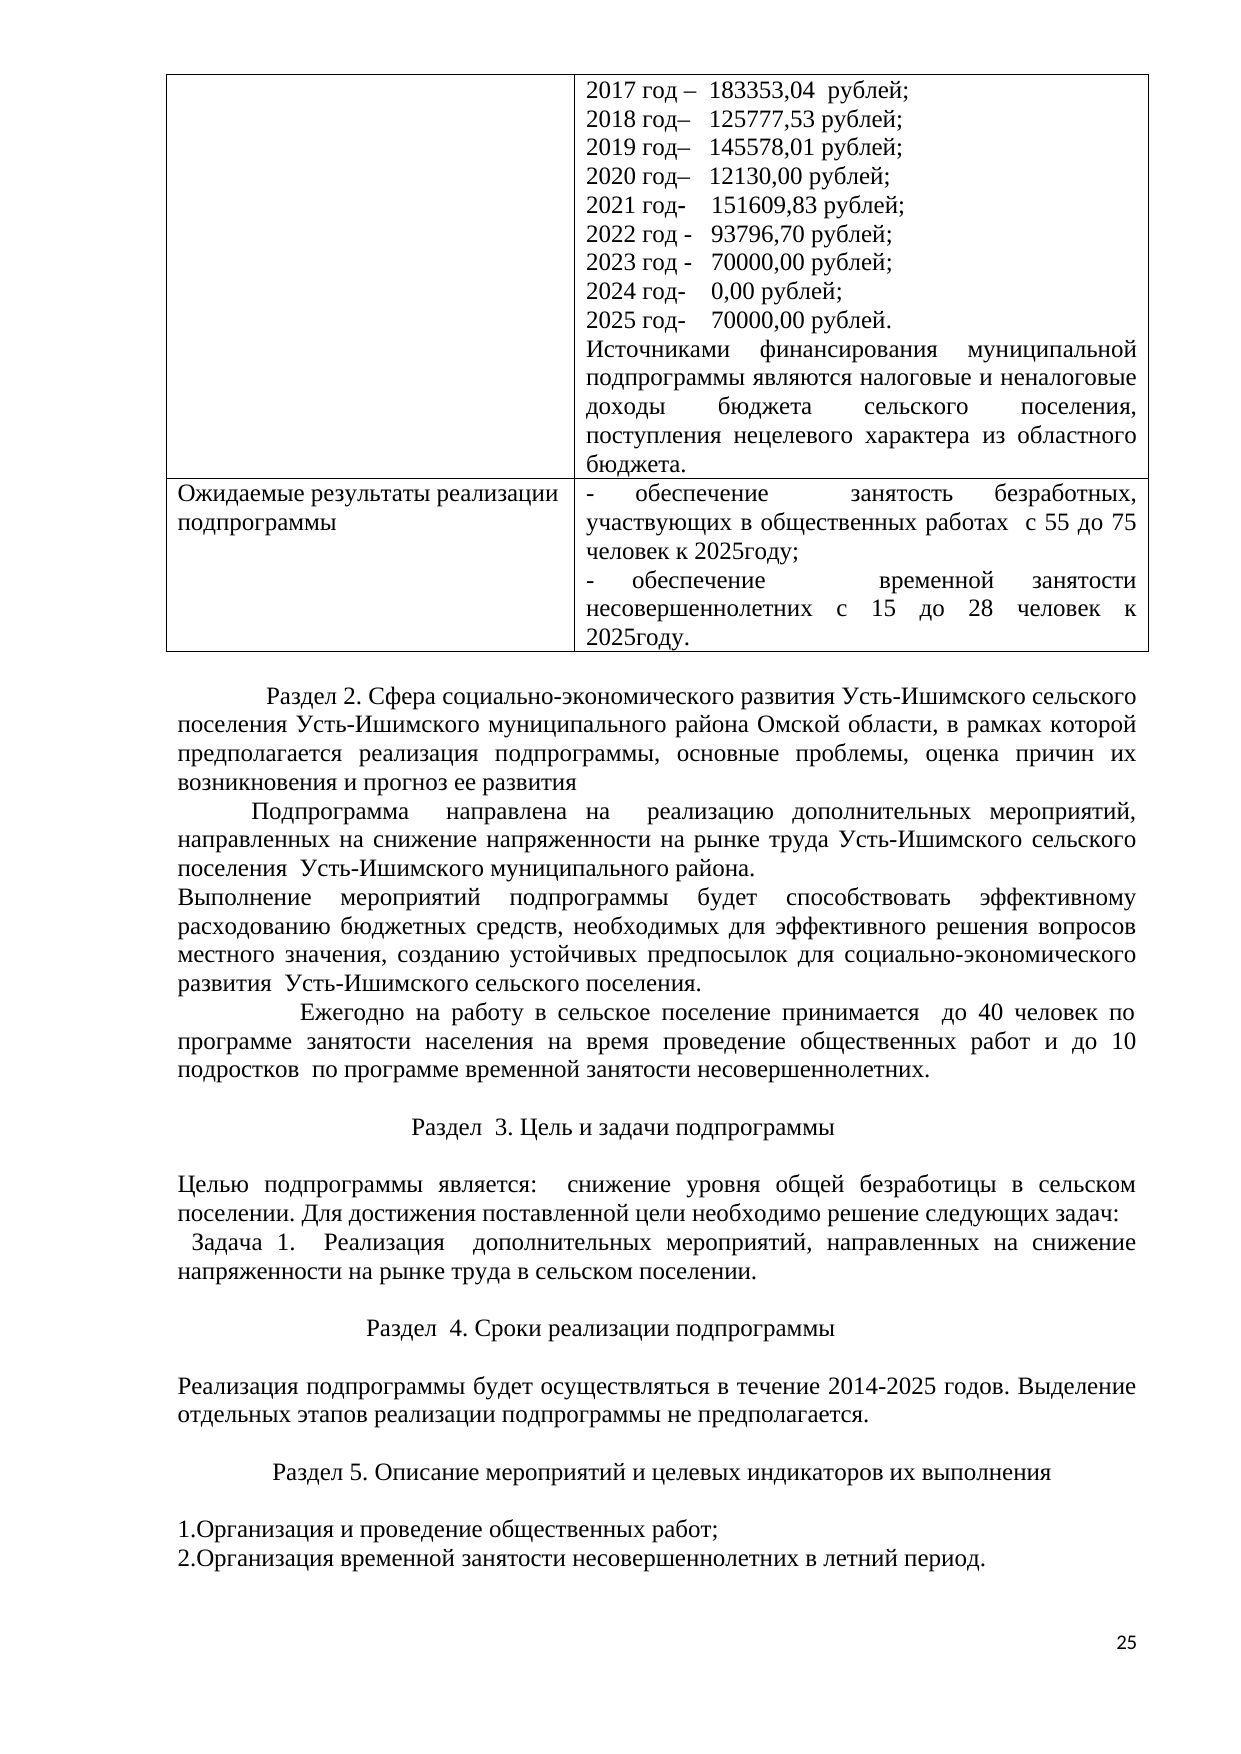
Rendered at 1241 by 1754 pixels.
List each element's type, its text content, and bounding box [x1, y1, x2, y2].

text 1.Организация и проведение общественных работ; [177, 1514, 1137, 1543]
text Раздел 2. Сфера социально-экономического развития Усть-Ишимского сельского поселения Усть-Ишимского муниципального района Омской области, в рамках которой предполагается реализация подпрограммы, основные проблемы, оценка причин их возникновения и прогноз ее развития [177, 681, 1137, 796]
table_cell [575, 75, 1148, 477]
table_cell Ожидаемые результаты реализации подпрограммы [167, 479, 574, 651]
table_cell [167, 75, 574, 477]
text Целью подпрограммы является: снижение уровня общей безработицы в сельском поселении. Для достижения поставленной цели необходимо решение следующих задач: [177, 1169, 1137, 1227]
text Раздел 4. Сроки реализации подпрограммы [177, 1313, 1137, 1342]
text Раздел 5. Описание мероприятий и целевых индикаторов их выполнения [177, 1457, 1137, 1486]
text 2.Организация временной занятости несовершеннолетних в летний период. [177, 1543, 1137, 1572]
text Раздел 3. Цель и задачи подпрограммы [325, 1112, 1137, 1141]
text Ежегодно на работу в сельское поселение принимается до 40 человек по программе занятости населения на время проведение общественных работ и до 10 подростков по программе временной занятости несовершеннолетних. [177, 997, 1137, 1083]
text Подпрограмма направлена на реализацию дополнительных мероприятий, направленных на снижение напряженности на рынке труда Усть-Ишимского сельского поселения Усть-Ишимского муниципального района. [177, 796, 1137, 882]
text Выполнение мероприятий подпрограммы будет способствовать эффективному расходованию бюджетных средств, необходимых для эффективного решения вопросов местного значения, созданию устойчивых предпосылок для социально-экономического развития Усть-Ишимского сельского поселения. [177, 882, 1137, 997]
table_cell - обеспечение занятость безработных, участвующих в общественных работах с 55 до 75 человек к 2025году; - обеспечение временной занятости несовершеннолетних с 15 до 28 человек к 2025году. [575, 479, 1148, 651]
text Задача 1. Реализация дополнительных мероприятий, направленных на снижение напряженности на рынке труда в сельском поселении. [177, 1227, 1137, 1284]
text Реализация подпрограммы будет осуществляться в течение 2014-2025 годов. Выделение отдельных этапов реализации подпрограммы не предполагается. [177, 1371, 1137, 1428]
